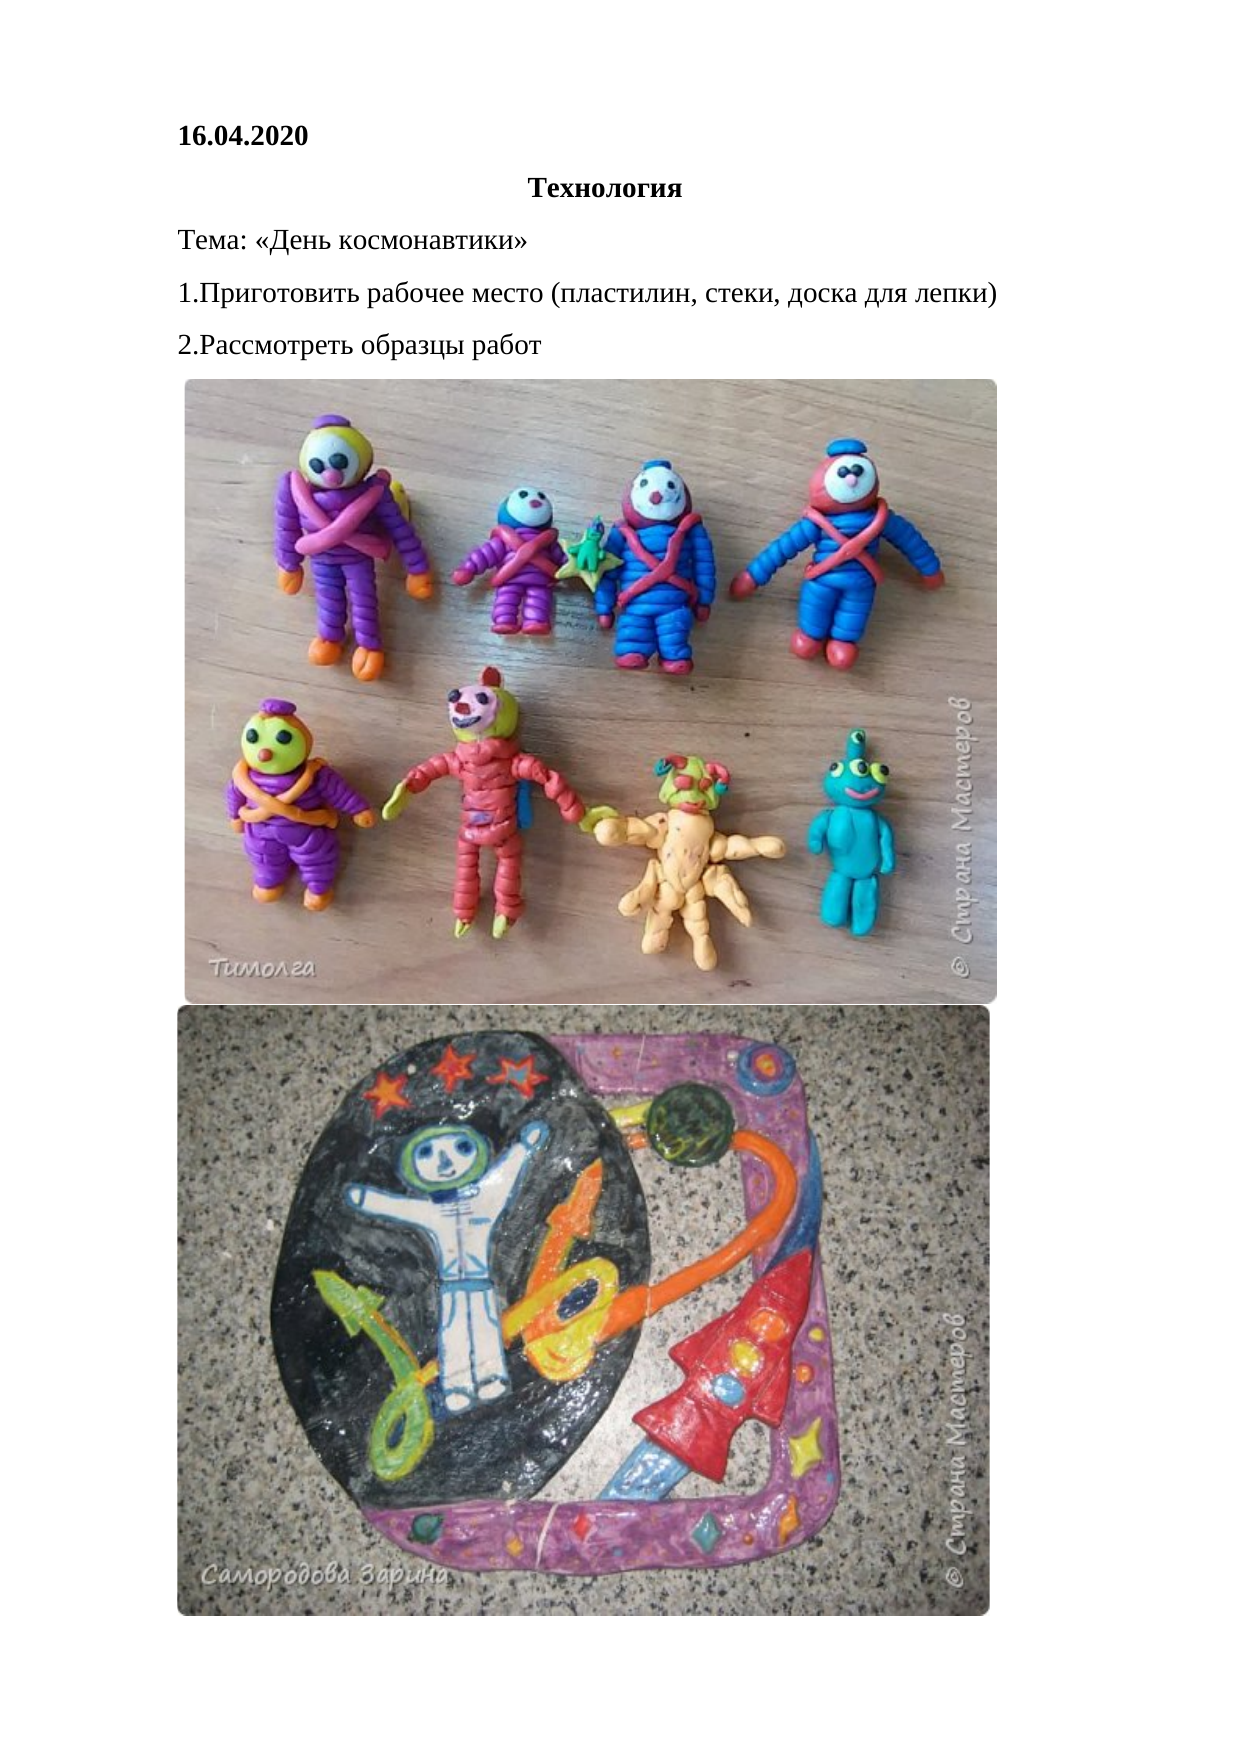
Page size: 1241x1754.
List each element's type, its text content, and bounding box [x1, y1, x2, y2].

text 2.Рассмотреть образцы работ [177, 327, 1152, 360]
text Тема: «День космонавтики» [177, 222, 1152, 256]
text Технология [177, 170, 1152, 204]
text 1.Приготовить рабочее место (пластилин, стеки, доска для лепки) [177, 275, 1152, 308]
text 16.04.2020 [177, 118, 1152, 152]
picture [177, 1005, 990, 1616]
picture [184, 379, 997, 1004]
